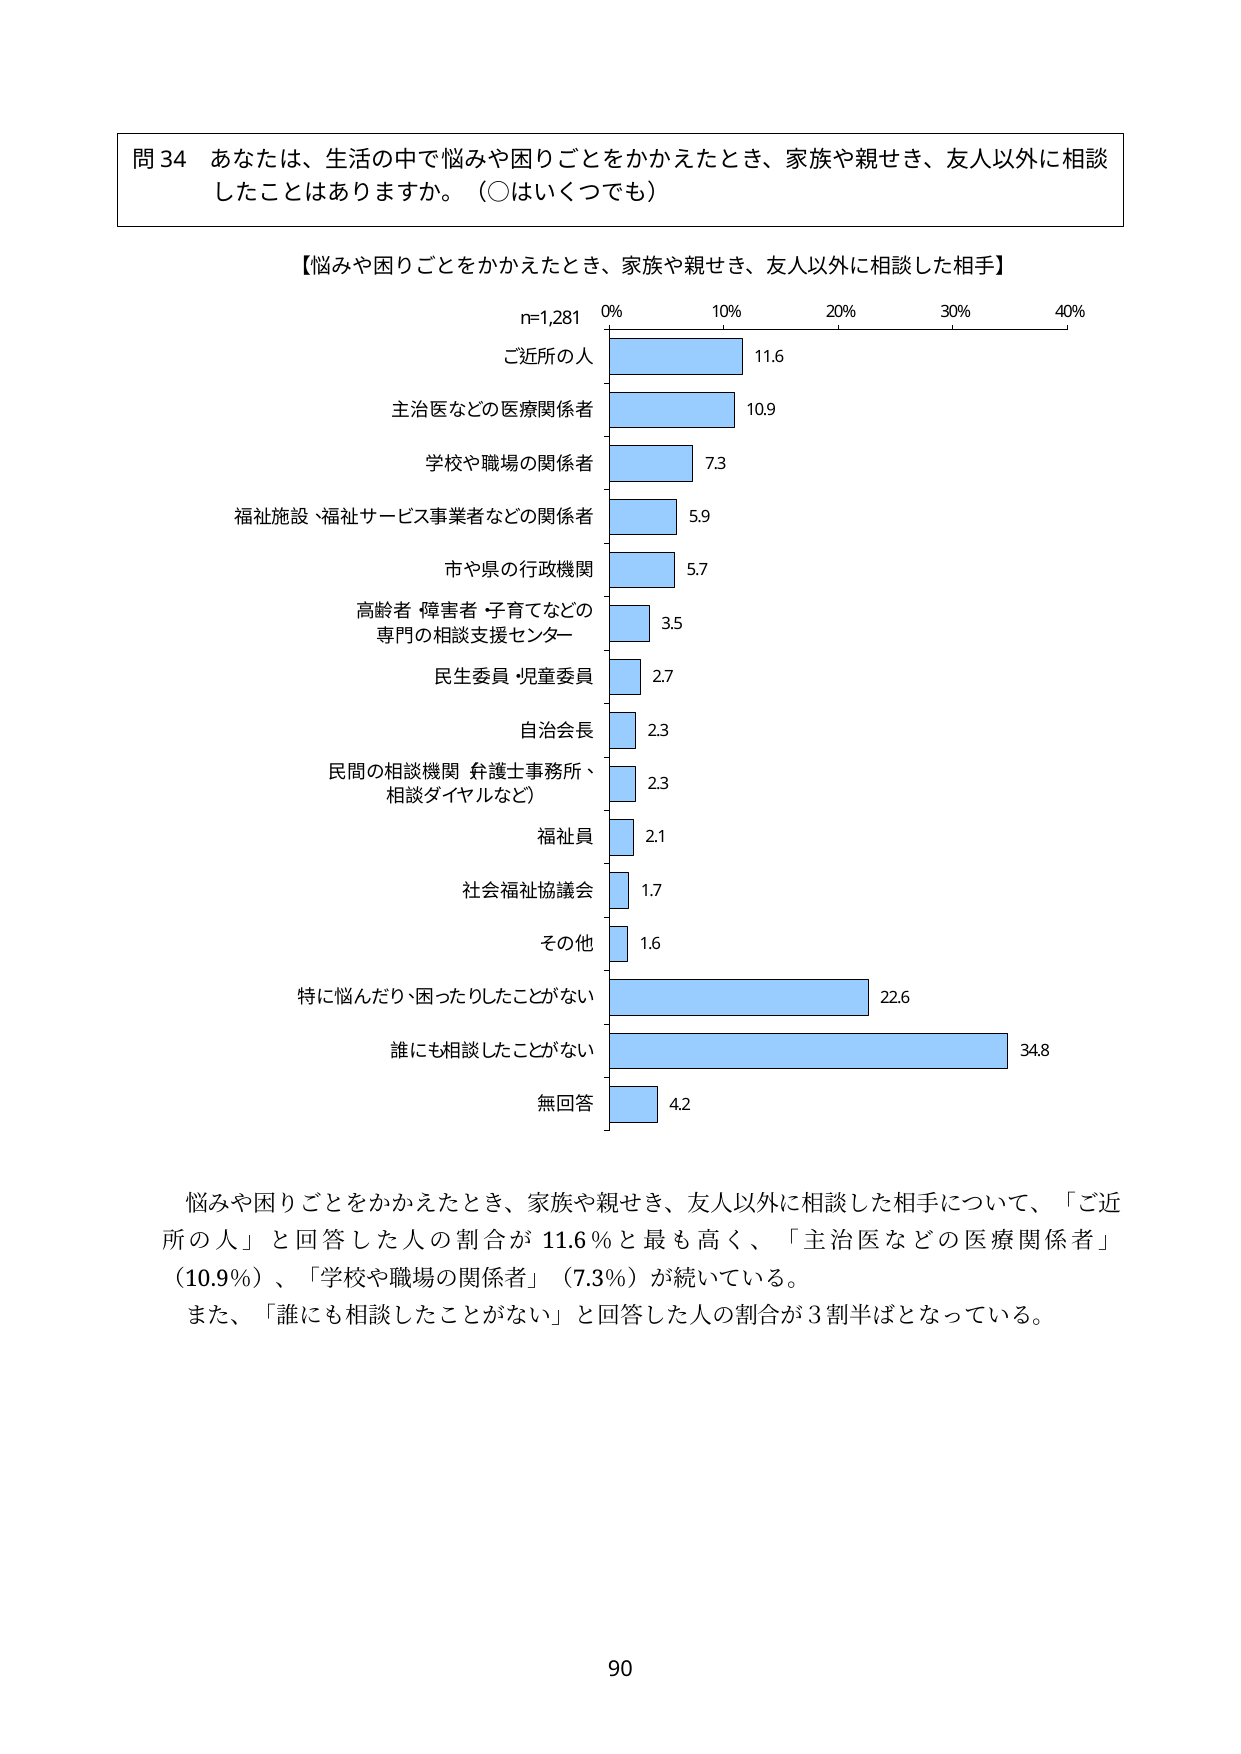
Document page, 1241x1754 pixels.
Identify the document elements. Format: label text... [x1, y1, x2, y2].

text また、「誰にも相談したことがない」と回答した人の割合が３割半ばとなっている。 [162, 1295, 1122, 1333]
text 悩みや困りごとをかかえたとき、家族や親せき、友人以外に相談した相手について、「ご近所の人」と回答した人の割合が11.6％と最も高く、「主治医などの医療関係者」（10.9％）、「学校や職場の関係者」（7.3％）が続いている。 [162, 1183, 1122, 1295]
text 【悩みや困りごとをかかえたとき、家族や親せき、友人以外に相談した相手】 [162, 245, 1122, 283]
